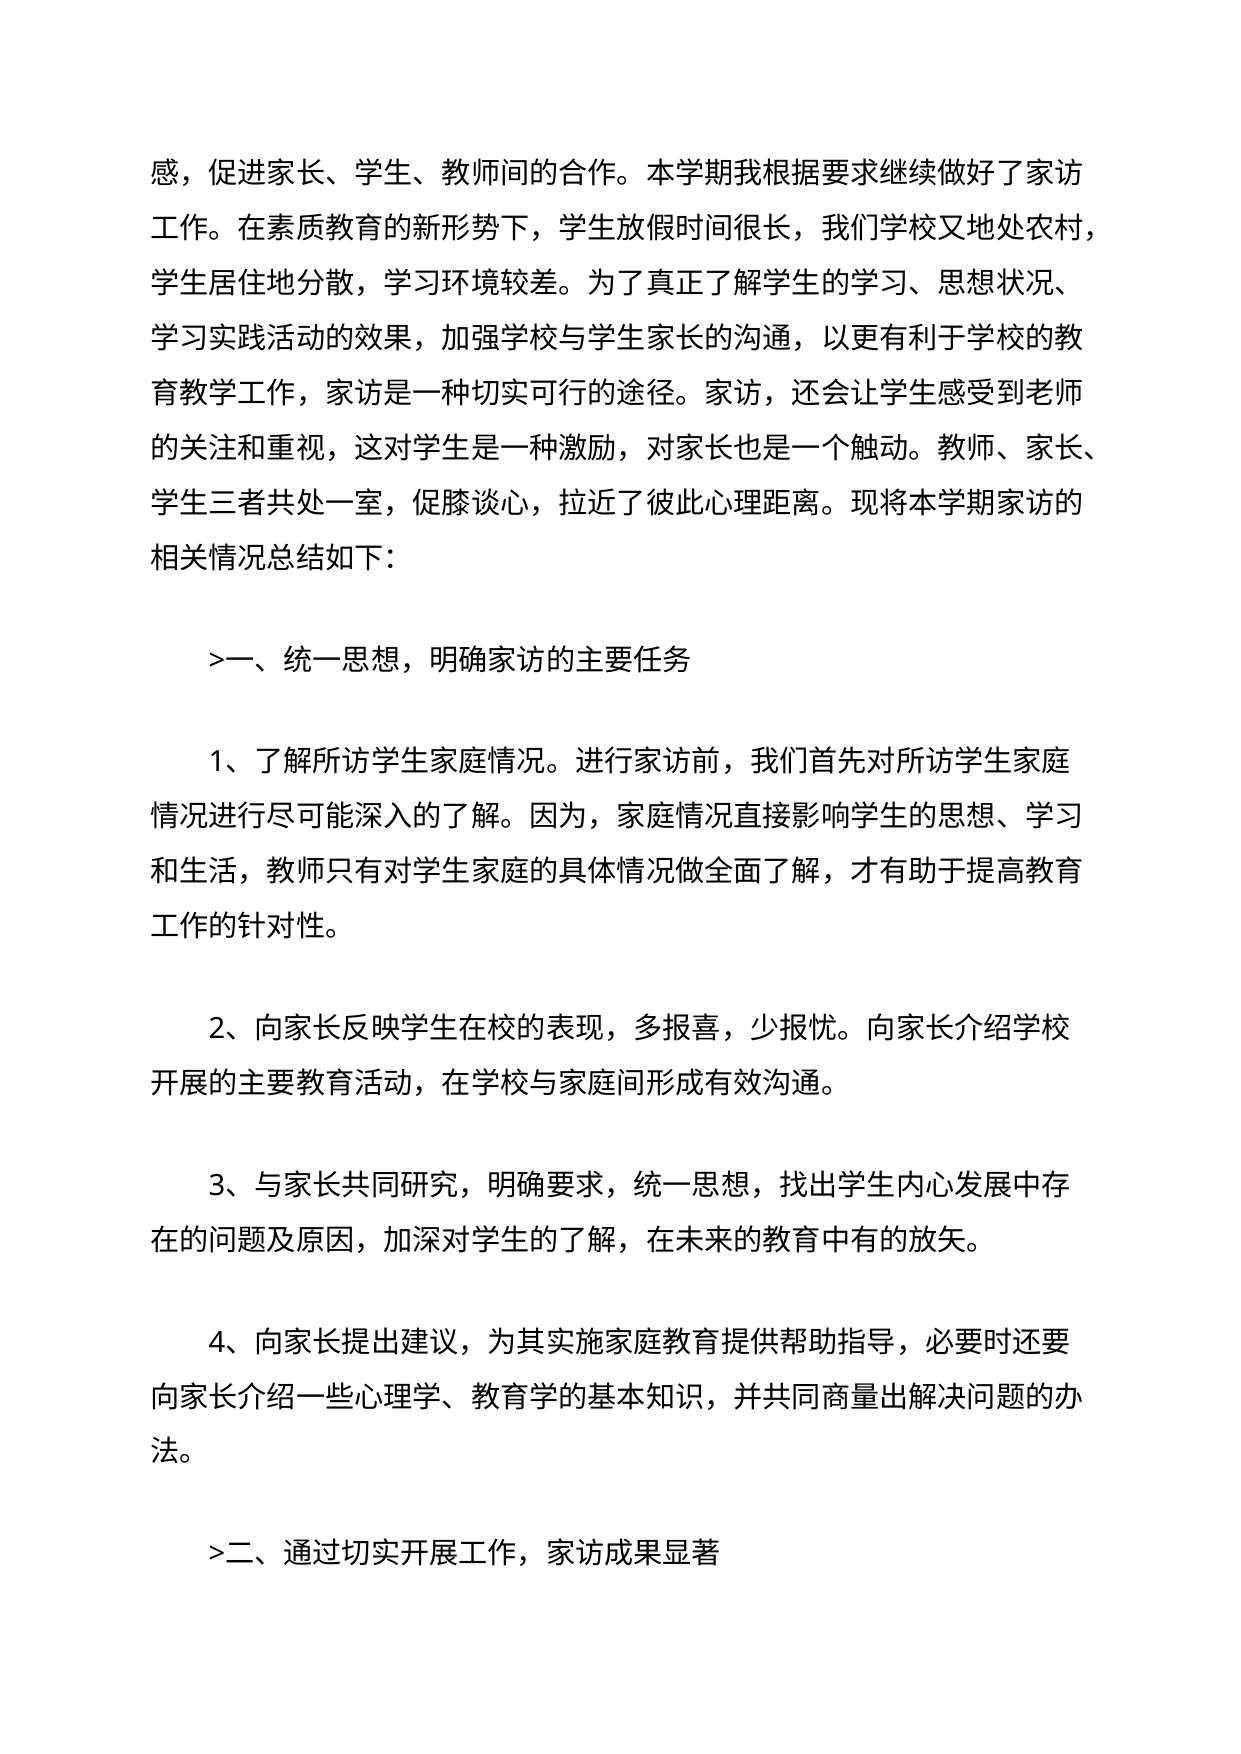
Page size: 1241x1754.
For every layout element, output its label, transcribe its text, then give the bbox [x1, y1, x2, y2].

text >一、统一思想，明确家访的主要任务 [150, 636, 1090, 678]
text 1、了解所访学生家庭情况。进行家访前，我们首先对所访学生家庭情况进行尽可能深入的了解。因为，家庭情况直接影响学生的思想、学习和生活，教师只有对学生家庭的具体情况做全面了解，才有助于提高教育工作的针对性。 [150, 738, 1090, 945]
text 3、与家长共同研究，明确要求，统一思想，找出学生内心发展中存在的问题及原因，加深对学生的了解，在未来的教育中有的放矢。 [150, 1161, 1090, 1259]
text >二、通过切实开展工作，家访成果显著 [150, 1530, 1090, 1572]
text 2、向家长反映学生在校的表现，多报喜，少报忧。向家长介绍学校开展的主要教育活动，在学校与家庭间形成有效沟通。 [150, 1004, 1090, 1102]
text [150, 150, 1090, 577]
text 4、向家长提出建议，为其实施家庭教育提供帮助指导，必要时还要向家长介绍一些心理学、教育学的基本知识，并共同商量出解决问题的办法。 [150, 1318, 1090, 1470]
